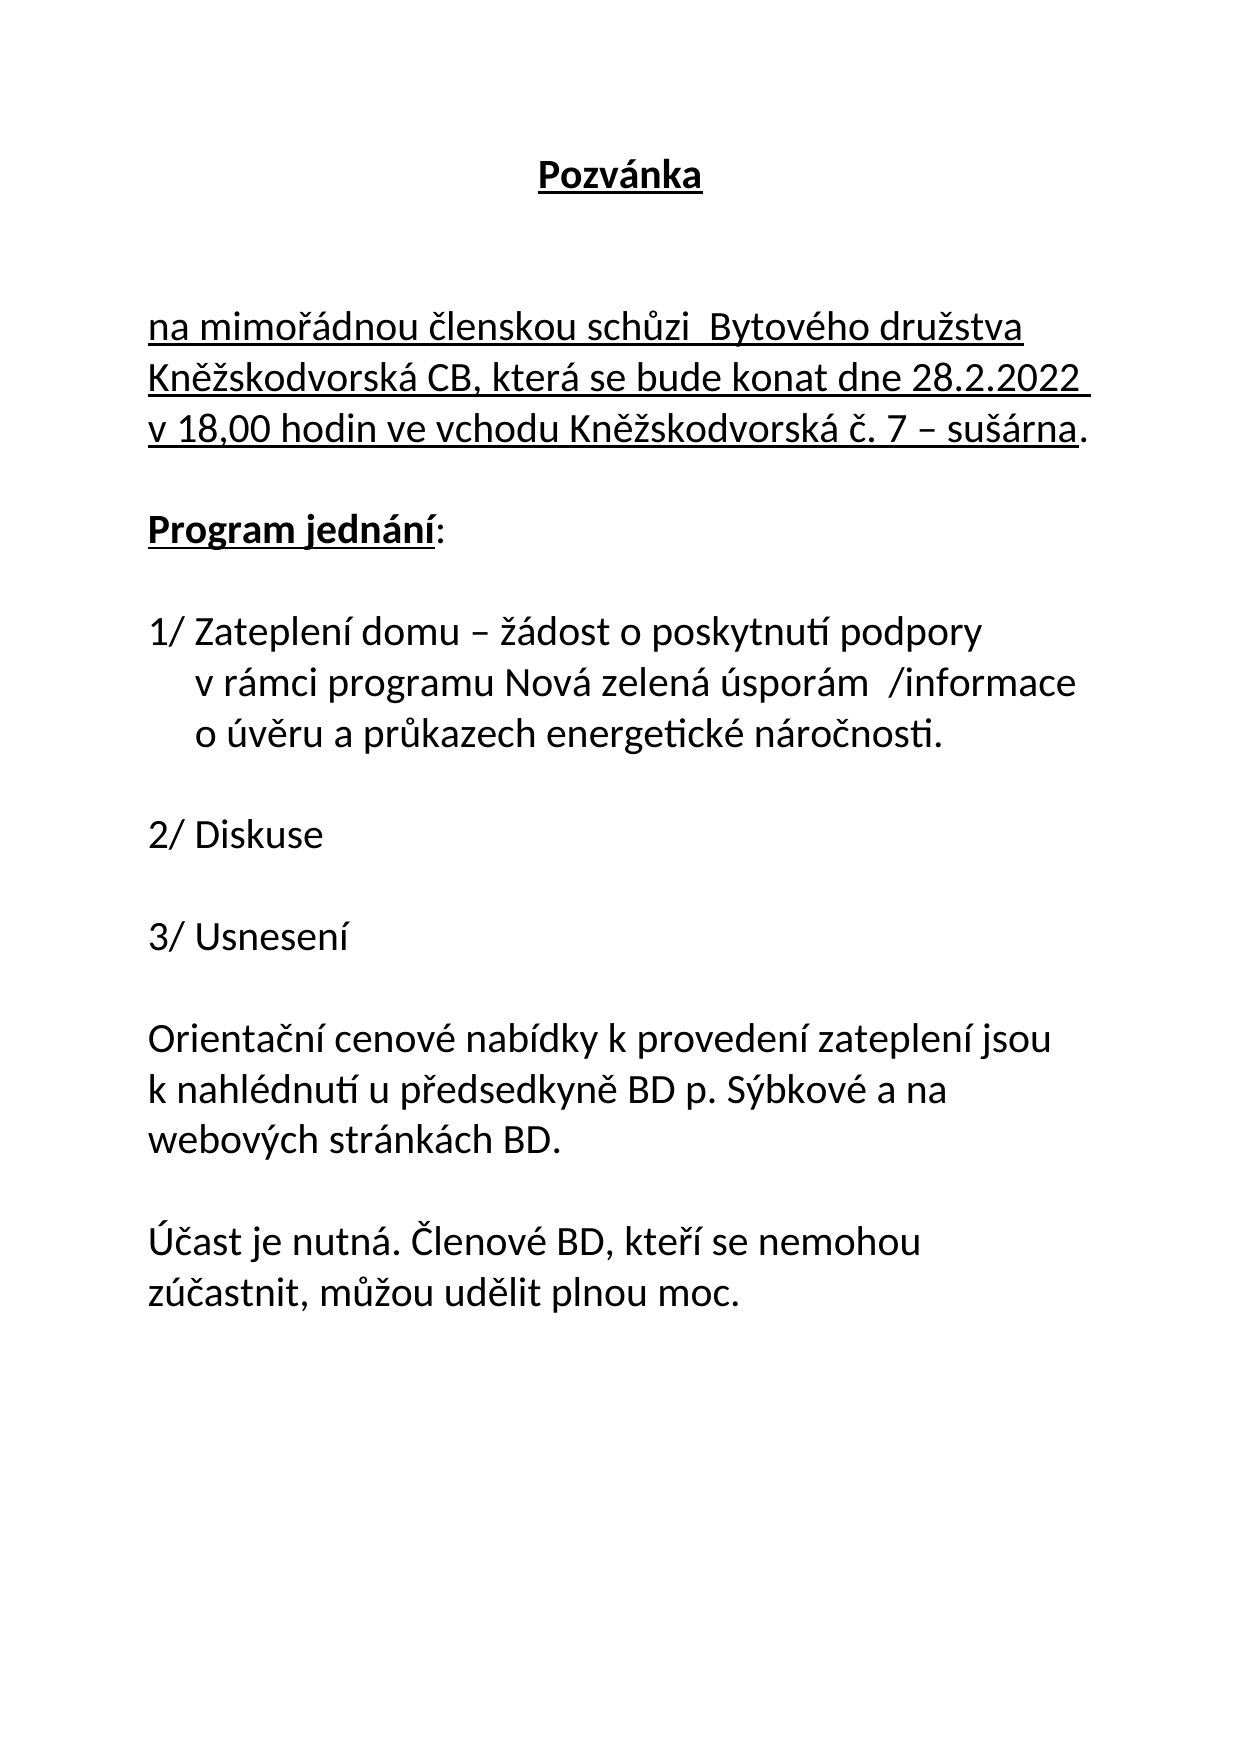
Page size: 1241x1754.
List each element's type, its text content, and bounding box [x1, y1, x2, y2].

text v rámci programu Nová zelená úsporám /informace [148, 656, 1093, 707]
text o úvěru a průkazech energetické náročnosti. [148, 707, 1093, 758]
text Pozvánka [148, 148, 1093, 198]
text Program jednání: [148, 503, 1093, 554]
text 2/ Diskuse [148, 808, 1093, 859]
text Účast je nutná. Členové BD, kteří se nemohou zúčastnit, můžou udělit plnou moc. [148, 1215, 1093, 1317]
text na mimořádnou členskou schůzi Bytového družstva [148, 300, 1093, 351]
text 3/ Usnesení [148, 910, 1093, 961]
text Kněžskodvorská CB, která se bude konat dne 28.2.2022 v 18,00 hodin ve vchodu Kněžskodvorská č. 7 – sušárna. [148, 351, 1093, 453]
text 1/ Zateplení domu – žádost o poskytnutí podpory [148, 605, 1093, 656]
text Orientační cenové nabídky k provedení zateplení jsou k nahlédnutí u předsedkyně BD p. Sýbkové a na webových stránkách BD. [148, 1012, 1093, 1164]
